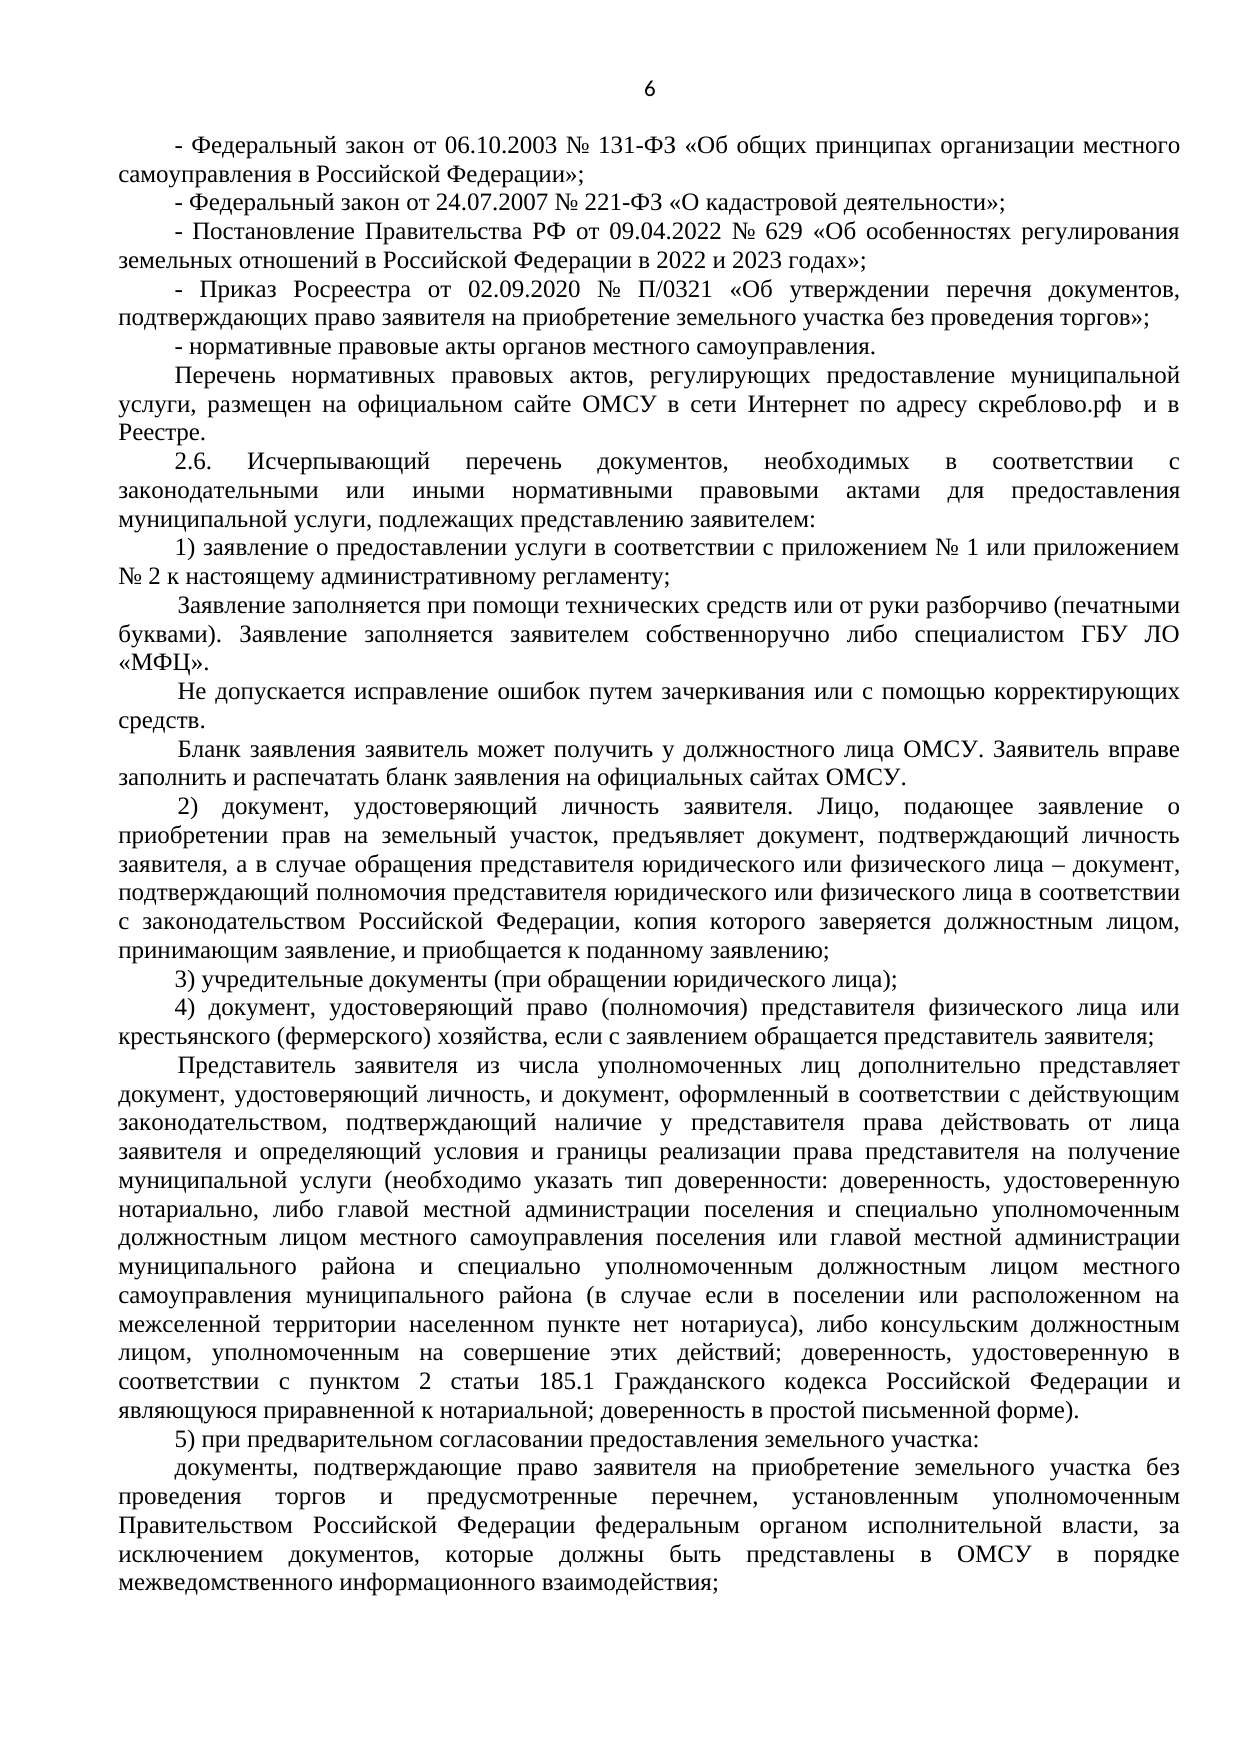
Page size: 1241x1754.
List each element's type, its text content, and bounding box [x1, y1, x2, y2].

text Не допускается исправление ошибок путем зачеркивания или с помощью корректирующих средств. [118, 676, 1181, 734]
text 2) документ, удостоверяющий личность заявителя. Лицо, подающее заявление о приобретении прав на земельный участок, предъявляет документ, подтверждающий личность заявителя, а в случае обращения представителя юридического или физического лица – документ, подтверждающий полномочия представителя юридического или физического лица в соответствии с законодательством Российской Федерации, копия которого заверяется должностным лицом, принимающим заявление, и приобщается к поданному заявлению; [118, 791, 1181, 964]
text 5) при предварительном согласовании предоставления земельного участка: [118, 1424, 1181, 1452]
text - Приказ Росреестра от 02.09.2020 № П/0321 «Об утверждении перечня документов, подтверждающих право заявителя на приобретение земельного участка без проведения торгов»; [118, 274, 1181, 331]
text документы, подтверждающие право заявителя на приобретение земельного участка без проведения торгов и предусмотренные перечнем, установленным уполномоченным Правительством Российской Федерации федеральным органом исполнительной власти, за исключением документов, которые должны быть представлены в ОМСУ в порядке межведомственного информационного взаимодействия; [118, 1452, 1181, 1596]
text - Федеральный закон от 06.10.2003 № 131-ФЗ «Об общих принципах организации местного самоуправления в Российской Федерации»; [118, 130, 1181, 187]
text 2.6. Исчерпывающий перечень документов, необходимых в соответствии с законодательными или иными нормативными правовыми актами для предоставления муниципальной услуги, подлежащих представлению заявителем: [118, 446, 1181, 532]
text - нормативные правовые акты органов местного самоуправления. [118, 331, 1181, 360]
text 3) учредительные документы (при обращении юридического лица); [118, 964, 1181, 992]
text Заявление заполняется при помощи технических средств или от руки разборчиво (печатными буквами). Заявление заполняется заявителем собственноручно либо специалистом ГБУ ЛО «МФЦ». [118, 590, 1181, 676]
text Бланк заявления заявитель может получить у должностного лица ОМСУ. Заявитель вправе заполнить и распечатать бланк заявления на официальных сайтах ОМСУ. [118, 734, 1181, 791]
text Представитель заявителя из числа уполномоченных лиц дополнительно представляет документ, удостоверяющий личность, и документ, оформленный в соответствии с действующим законодательством, подтверждающий наличие у представителя права действовать от лица заявителя и определяющий условия и границы реализации права представителя на получение муниципальной услуги (необходимо указать тип доверенности: доверенность, удостоверенную нотариально, либо главой местной администрации поселения и специально уполномоченным должностным лицом местного самоуправления поселения или главой местной администрации муниципального района и специально уполномоченным должностным лицом местного самоуправления муниципального района (в случае если в поселении или расположенном на межселенной территории населенном пункте нет нотариуса), либо консульским должностным лицом, уполномоченным на совершение этих действий; доверенность, удостоверенную в соответствии с пунктом 2 статьи 185.1 Гражданского кодекса Российской Федерации и являющуюся приравненной к нотариальной; доверенность в простой письменной форме). [118, 1050, 1181, 1424]
text Перечень нормативных правовых актов, регулирующих предоставление муниципальной услуги, размещен на официальном сайте ОМСУ в сети Интернет по адресу скреблово.рф и в Реестре. [118, 360, 1181, 446]
text - Федеральный закон от 24.07.2007 № 221-ФЗ «О кадастровой деятельности»; [118, 187, 1181, 216]
text 1) заявление о предоставлении услуги в соответствии с приложением № 1 или приложением № 2 к настоящему административному регламенту; [118, 532, 1181, 590]
text 4) документ, удостоверяющий право (полномочия) представителя физического лица или крестьянского (фермерского) хозяйства, если с заявлением обращается представитель заявителя; [118, 992, 1181, 1050]
text - Постановление Правительства РФ от 09.04.2022 № 629 «Об особенностях регулирования земельных отношений в Российской Федерации в 2022 и 2023 годах»; [118, 216, 1181, 274]
